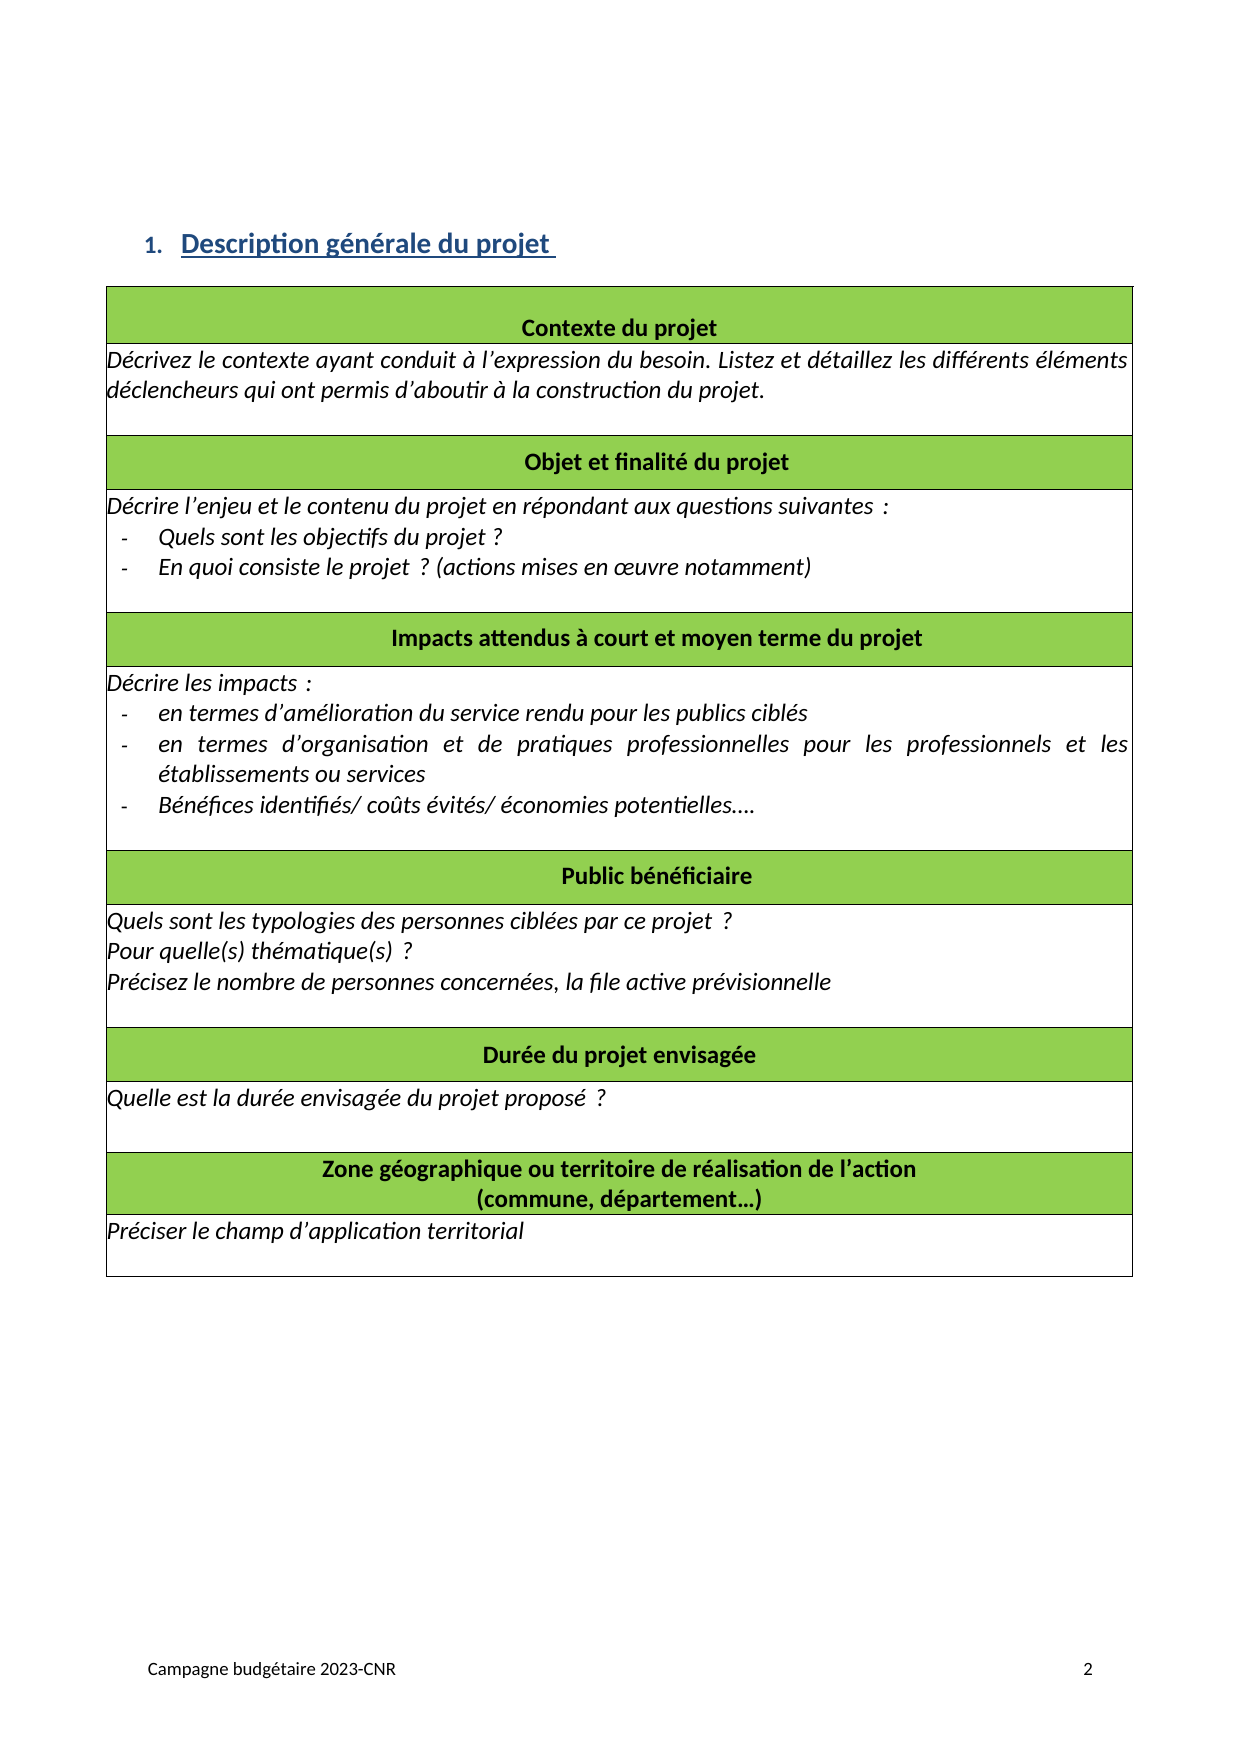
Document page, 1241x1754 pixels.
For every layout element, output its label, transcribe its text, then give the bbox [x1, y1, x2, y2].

table_cell Préciser le champ d’application territorial [107, 1215, 1132, 1276]
table_cell Objet et finalité du projet [107, 436, 1132, 489]
table_header Description générale du projet [106, 201, 1134, 286]
table_cell Décrivez le contexte ayant conduit à l’expression du besoin. Listez et détaillez les différents éléments déclencheurs qui ont permis d’aboutir à la construction du projet. [107, 344, 1132, 435]
table_cell Décrire l’enjeu et le contenu du projet en répondant aux questions suivantes : Quels sont les objectifs du projet ? En quoi consiste le projet ? (actions mises en œuvre notamment) [107, 490, 1132, 612]
table_cell Contexte du projet [107, 287, 1132, 343]
table_cell Décrire les impacts : en termes d’amélioration du service rendu pour les publics ciblés en termes d’organisation et de pratiques professionnelles pour les professionnels et les établissements ou services Bénéfices identifiés/ coûts évités/ économies potentielles…. [107, 667, 1132, 850]
table_cell Public bénéficiaire [107, 851, 1132, 904]
table_cell Zone géographique ou territoire de réalisation de l’action (commune, département…) [107, 1153, 1132, 1214]
table_cell Durée du projet envisagée [107, 1028, 1132, 1081]
table_cell Quels sont les typologies des personnes ciblées par ce projet ? Pour quelle(s) thématique(s) ? Précisez le nombre de personnes concernées, la file active prévisionnelle [107, 905, 1132, 1027]
table_cell Impacts attendus à court et moyen terme du projet [107, 613, 1132, 666]
table_cell Quelle est la durée envisagée du projet proposé ? [107, 1082, 1132, 1152]
